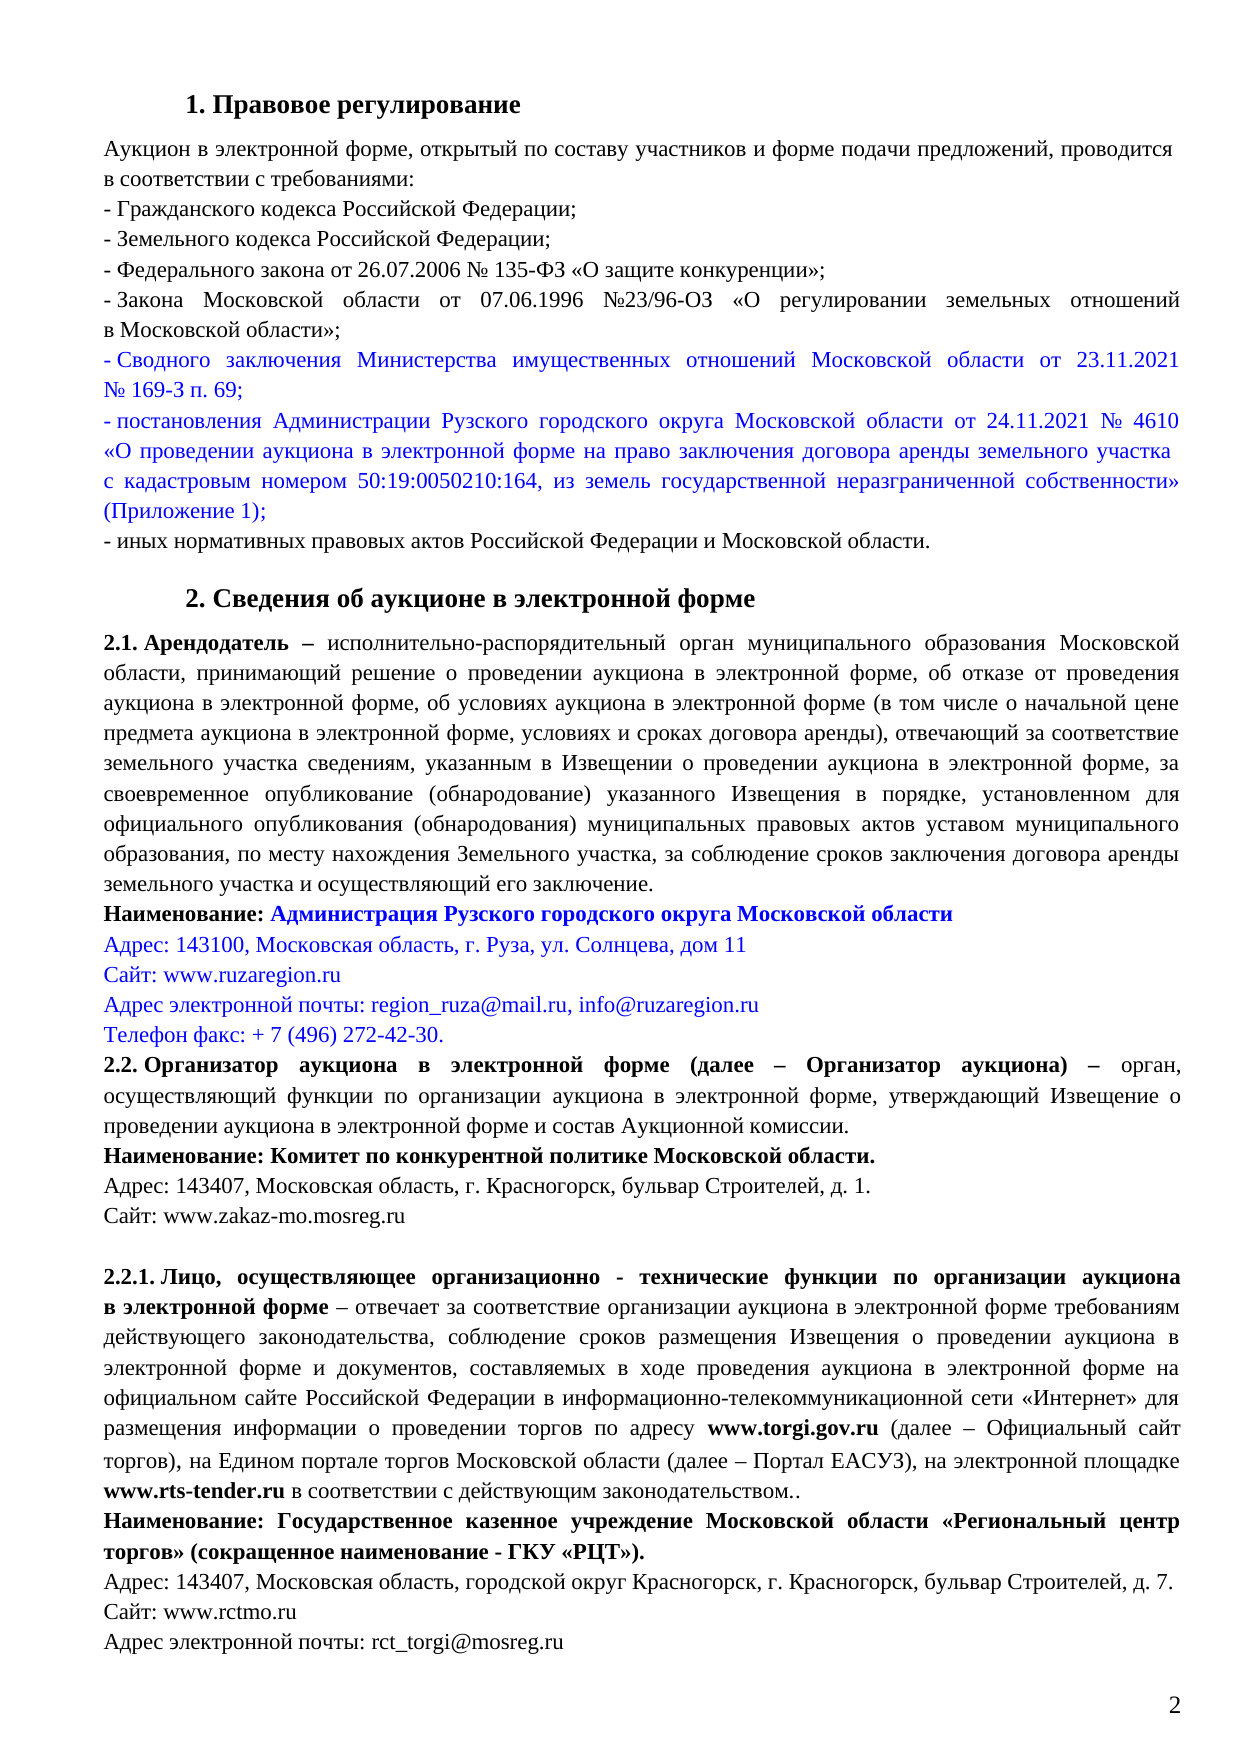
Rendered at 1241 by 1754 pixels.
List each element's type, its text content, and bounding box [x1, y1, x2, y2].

text - Закона Московской области от 07.06.1996 №23/96-ОЗ «О регулировании земельных отношений в Московской области»; [103, 286, 1181, 342]
text Сайт: www.rctmo.ru [103, 1598, 1181, 1624]
text Сайт: www.zakaz-mo.mosreg.ru [103, 1203, 1181, 1229]
text Адрес: 143407, Московская область, городской округ Красногорск, г. Красногорск, бульвар Строителей, д. 7. [103, 1568, 1181, 1594]
text - Федерального закона от 26.07.2006 № 135-ФЗ «О защите конкуренции»; [103, 256, 1181, 282]
text Наименование: Администрация Рузского городского округа Московской области [103, 901, 1181, 927]
text Адрес электронной почты: rct_torgi@mosreg.ru [103, 1628, 1181, 1655]
text - постановления Администрации Рузского городского округа Московской области от 24.11.2021 № 4610 «О проведении аукциона в электронной форме на право заключения договора аренды земельного участка с кадастровым номером 50:19:0050210:164, из земель государственной неразграниченной собственности» (Приложение 1); [103, 407, 1181, 524]
text Наименование: Государственное казенное учреждение Московской области «Региональный центр торгов» (сокращенное наименование - ГКУ «РЦТ»). [103, 1507, 1181, 1564]
text 2.2.1. Лицо, осуществляющее организационно - технические функции по организации аукциона в электронной форме – отвечает за соответствие организации аукциона в электронной форме требованиям действующего законодательства, соблюдение сроков размещения Извещения о проведении аукциона в электронной форме и документов, составляемых в ходе проведения аукциона в электронной форме на официальном сайте Российской Федерации в информационно-телекоммуникационной сети «Интернет» для размещения информации о проведении торгов по адресу www.torgi.gov.ru (далее – Официальный сайт торгов), на Едином портале торгов Московской области (далее – Портал ЕАСУЗ), на электронной площадке www.rts-tender.ru в соответствии с действующим законодательством.. [103, 1263, 1181, 1504]
subtitle 1. Правовое регулирование [185, 89, 1181, 120]
text - Гражданского кодекса Российской Федерации; [103, 195, 1181, 222]
text - Сводного заключения Министерства имущественных отношений Московской области от 23.11.2021 № 169-З п. 69; [103, 346, 1181, 403]
text Адрес электронной почты: region_ruza@mail.ru, info@ruzaregion.ru [103, 991, 1181, 1017]
text Наименование: Комитет по конкурентной политике Московской области. [103, 1142, 1181, 1168]
text 2.2. Организатор аукциона в электронной форме (далее – Организатор аукциона) – орган, осуществляющий функции по организации аукциона в электронной форме, утверждающий Извещение о проведении аукциона в электронной форме и состав Аукционной комиссии. [103, 1052, 1181, 1138]
text - иных нормативных правовых актов Российской Федерации и Московской области. [103, 527, 1181, 554]
text 2.1. Арендодатель – исполнительно-распорядительный орган муниципального образования Московской области, принимающий решение о проведении аукциона в электронной форме, об отказе от проведения аукциона в электронной форме, об условиях аукциона в электронной форме (в том числе о начальной цене предмета аукциона в электронной форме, условиях и сроках договора аренды), отвечающий за соответствие земельного участка сведениям, указанным в Извещении о проведении аукциона в электронной форме, за своевременное опубликование (обнародование) указанного Извещения в порядке, установленном для официального опубликования (обнародования) муниципальных правовых актов уставом муниципального образования, по месту нахождения Земельного участка, за соблюдение сроков заключения договора аренды земельного участка и осуществляющий его заключение. [103, 629, 1181, 897]
text Сайт: www.ruzaregion.ru [103, 961, 1181, 987]
text Адрес: 143407, Московская область, г. Красногорск, бульвар Строителей, д. 1. [103, 1172, 1181, 1199]
text Адрес: 143100, Московская область, г. Руза, ул. Солнцева, дом 11 [103, 931, 1181, 957]
subtitle 2. Сведения об аукционе в электронной форме [185, 582, 1181, 614]
text Телефон факс: + 7 (496) 272-42-30. [103, 1021, 1181, 1048]
text Аукцион в электронной форме, открытый по составу участников и форме подачи предложений, проводится в соответствии с требованиями: [103, 135, 1181, 191]
text - Земельного кодекса Российской Федерации; [103, 225, 1181, 252]
